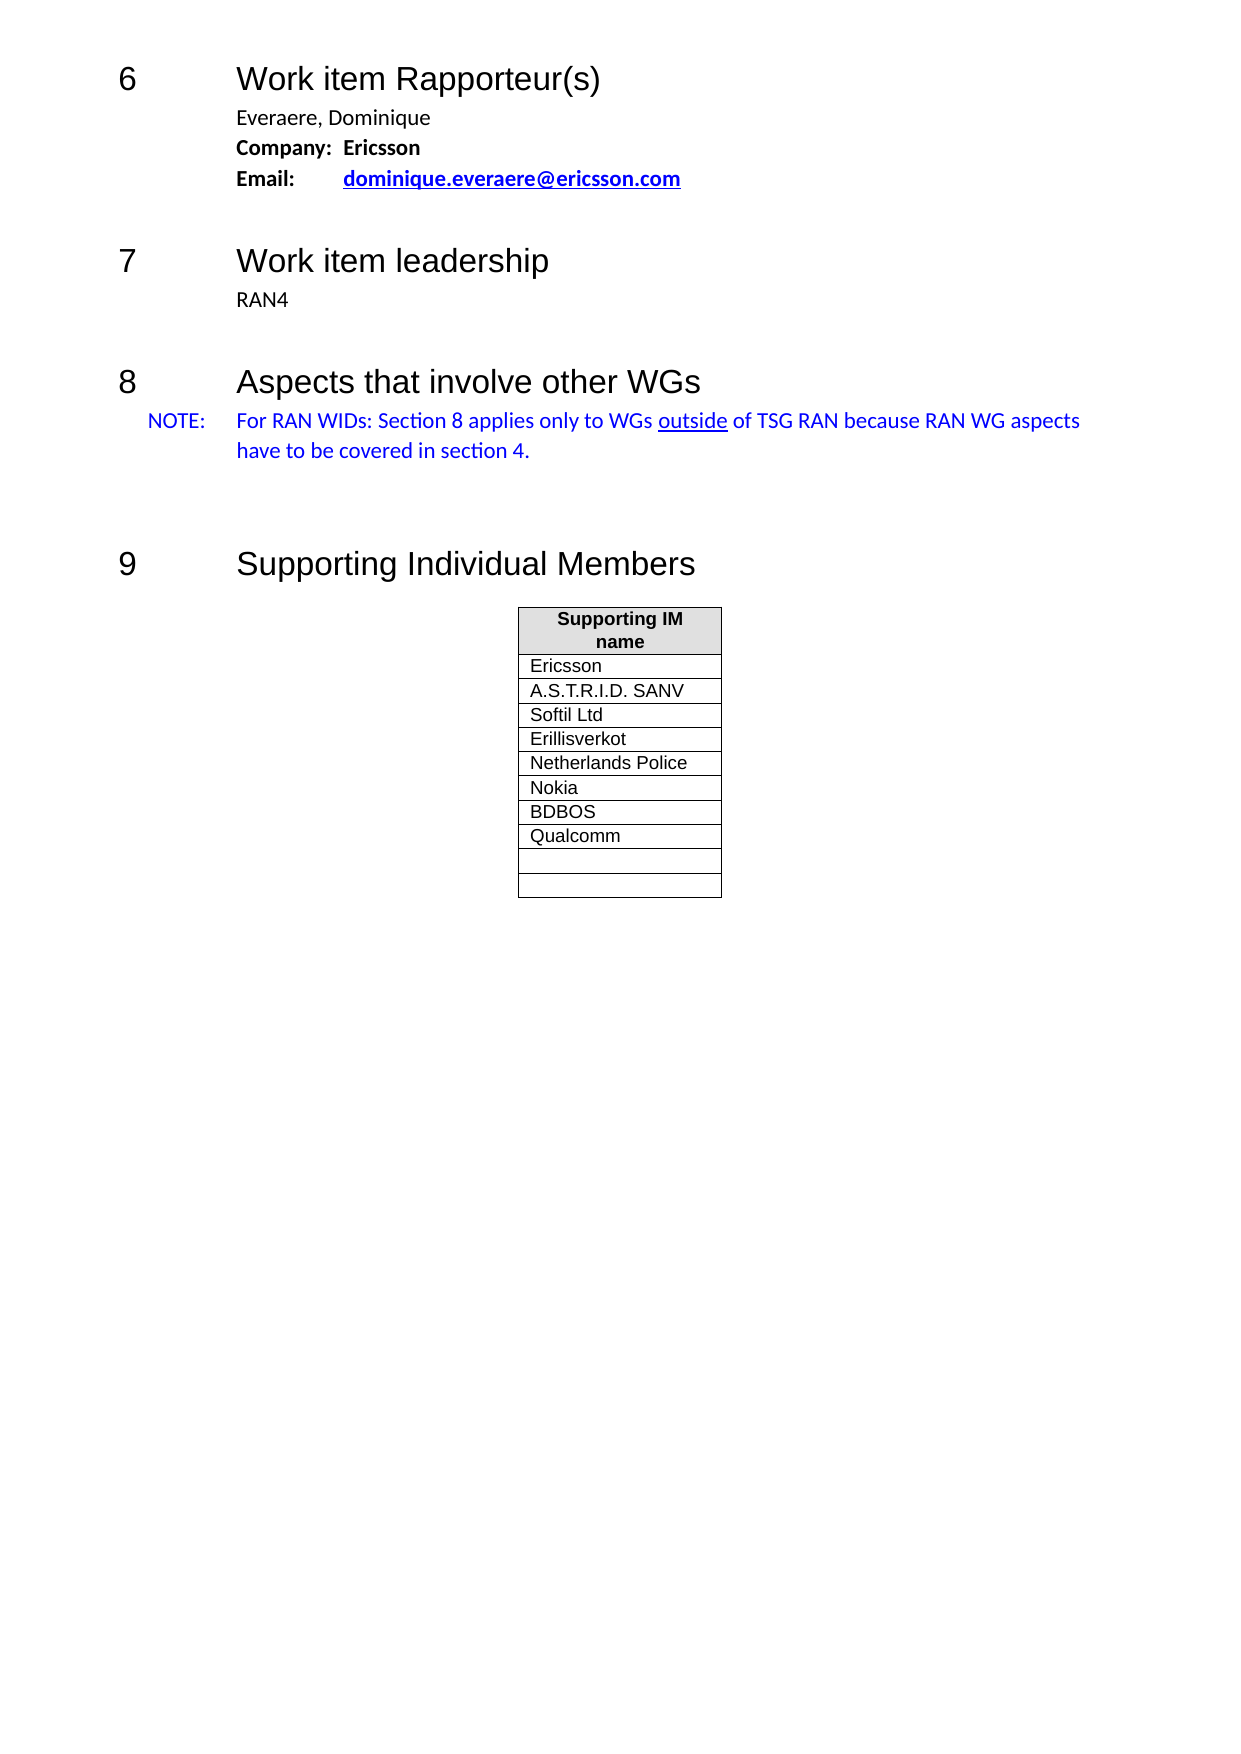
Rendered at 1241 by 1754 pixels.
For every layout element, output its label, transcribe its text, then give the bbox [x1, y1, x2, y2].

table_cell [519, 874, 721, 897]
table_cell Softil Ltd [519, 704, 721, 727]
table_cell Qualcomm [519, 825, 721, 848]
text RAN4 [161, 285, 1132, 313]
text Everaere, Dominique [236, 103, 1132, 131]
table_cell Netherlands Police [519, 752, 721, 775]
table_cell Ericsson [519, 655, 721, 678]
table_cell Erillisverkot [519, 728, 721, 751]
subtitle 6 Work item Rapporteur(s) [118, 59, 1122, 97]
subtitle 9 Supporting Individual Members [118, 544, 1122, 582]
table_cell [519, 849, 721, 872]
text NOTE: For RAN WIDs: Section 8 applies only to WGs outside of TSG RAN because RAN WG aspects have to be covered in section 4. [148, 406, 1122, 464]
subtitle 7 Work item leadership [118, 241, 1122, 279]
table_cell A.S.T.R.I.D. SANV [519, 679, 721, 703]
text Email: dominique.everaere@ericsson.com [161, 164, 1132, 192]
table_header Supporting IM name [519, 608, 721, 654]
table_cell Nokia [519, 776, 721, 800]
text Company: Ericsson [236, 133, 1132, 161]
table_cell BDBOS [519, 801, 721, 824]
subtitle 8 Aspects that involve other WGs [118, 362, 1122, 400]
